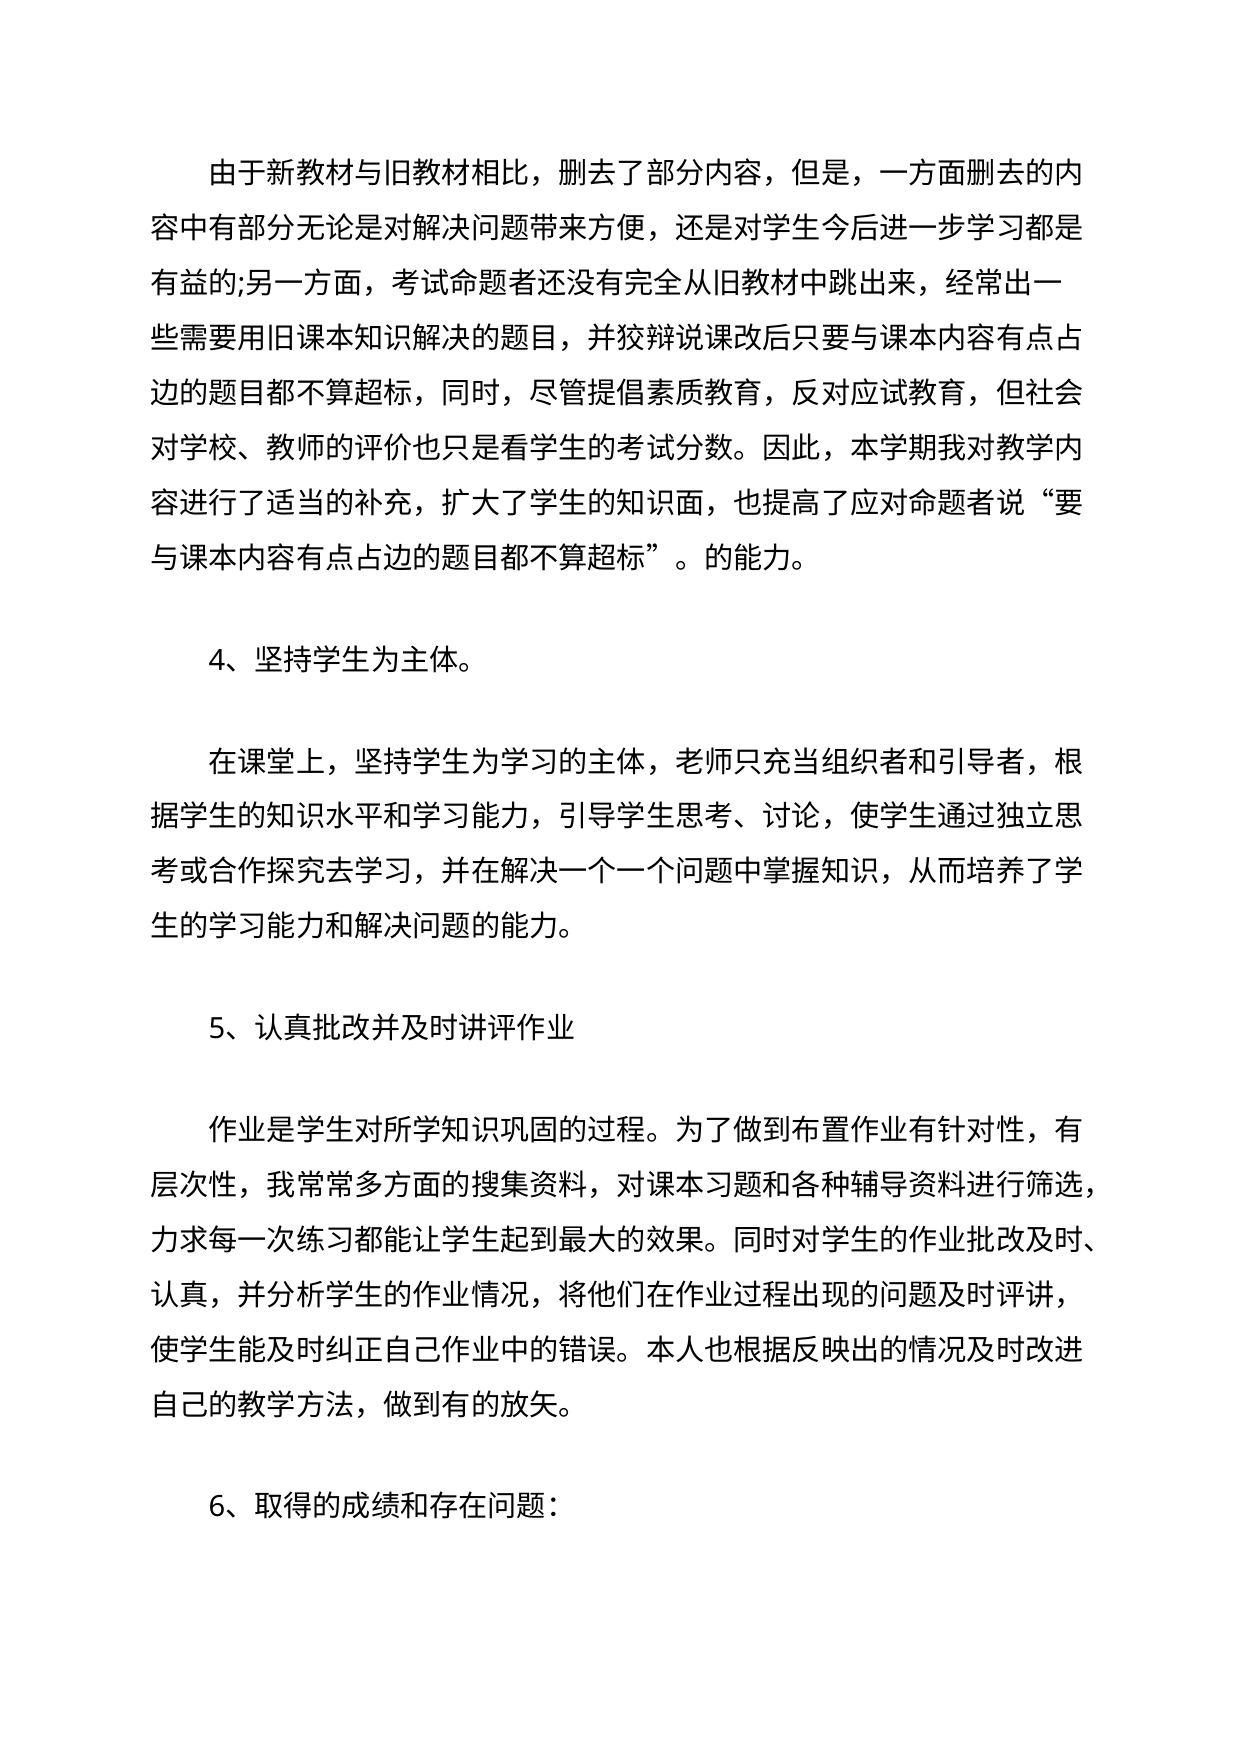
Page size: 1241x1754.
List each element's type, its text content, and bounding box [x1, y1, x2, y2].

text 4、坚持学生为主体。 [150, 636, 1090, 678]
text 5、认真批改并及时讲评作业 [150, 1004, 1090, 1047]
text 在课堂上，坚持学生为学习的主体，老师只充当组织者和引导者，根据学生的知识水平和学习能力，引导学生思考、讨论，使学生通过独立思考或合作探究去学习，并在解决一个一个问题中掌握知识，从而培养了学生的学习能力和解决问题的能力。 [150, 738, 1090, 945]
text 由于新教材与旧教材相比，删去了部分内容，但是，一方面删去的内容中有部分无论是对解决问题带来方便，还是对学生今后进一步学习都是有益的;另一方面，考试命题者还没有完全从旧教材中跳出来，经常出一些需要用旧课本知识解决的题目，并狡辩说课改后只要与课本内容有点占边的题目都不算超标，同时，尽管提倡素质教育，反对应试教育，但社会对学校、教师的评价也只是看学生的考试分数。因此，本学期我对教学内容进行了适当的补充，扩大了学生的知识面，也提高了应对命题者说“要与课本内容有点占边的题目都不算超标”。的能力。 [150, 150, 1090, 577]
text 作业是学生对所学知识巩固的过程。为了做到布置作业有针对性，有层次性，我常常多方面的搜集资料，对课本习题和各种辅导资料进行筛选，力求每一次练习都能让学生起到最大的效果。同时对学生的作业批改及时、认真，并分析学生的作业情况，将他们在作业过程出现的问题及时评讲，使学生能及时纠正自己作业中的错误。本人也根据反映出的情况及时改进自己的教学方法，做到有的放矢。 [150, 1107, 1090, 1423]
text 6、取得的成绩和存在问题： [150, 1483, 1090, 1525]
